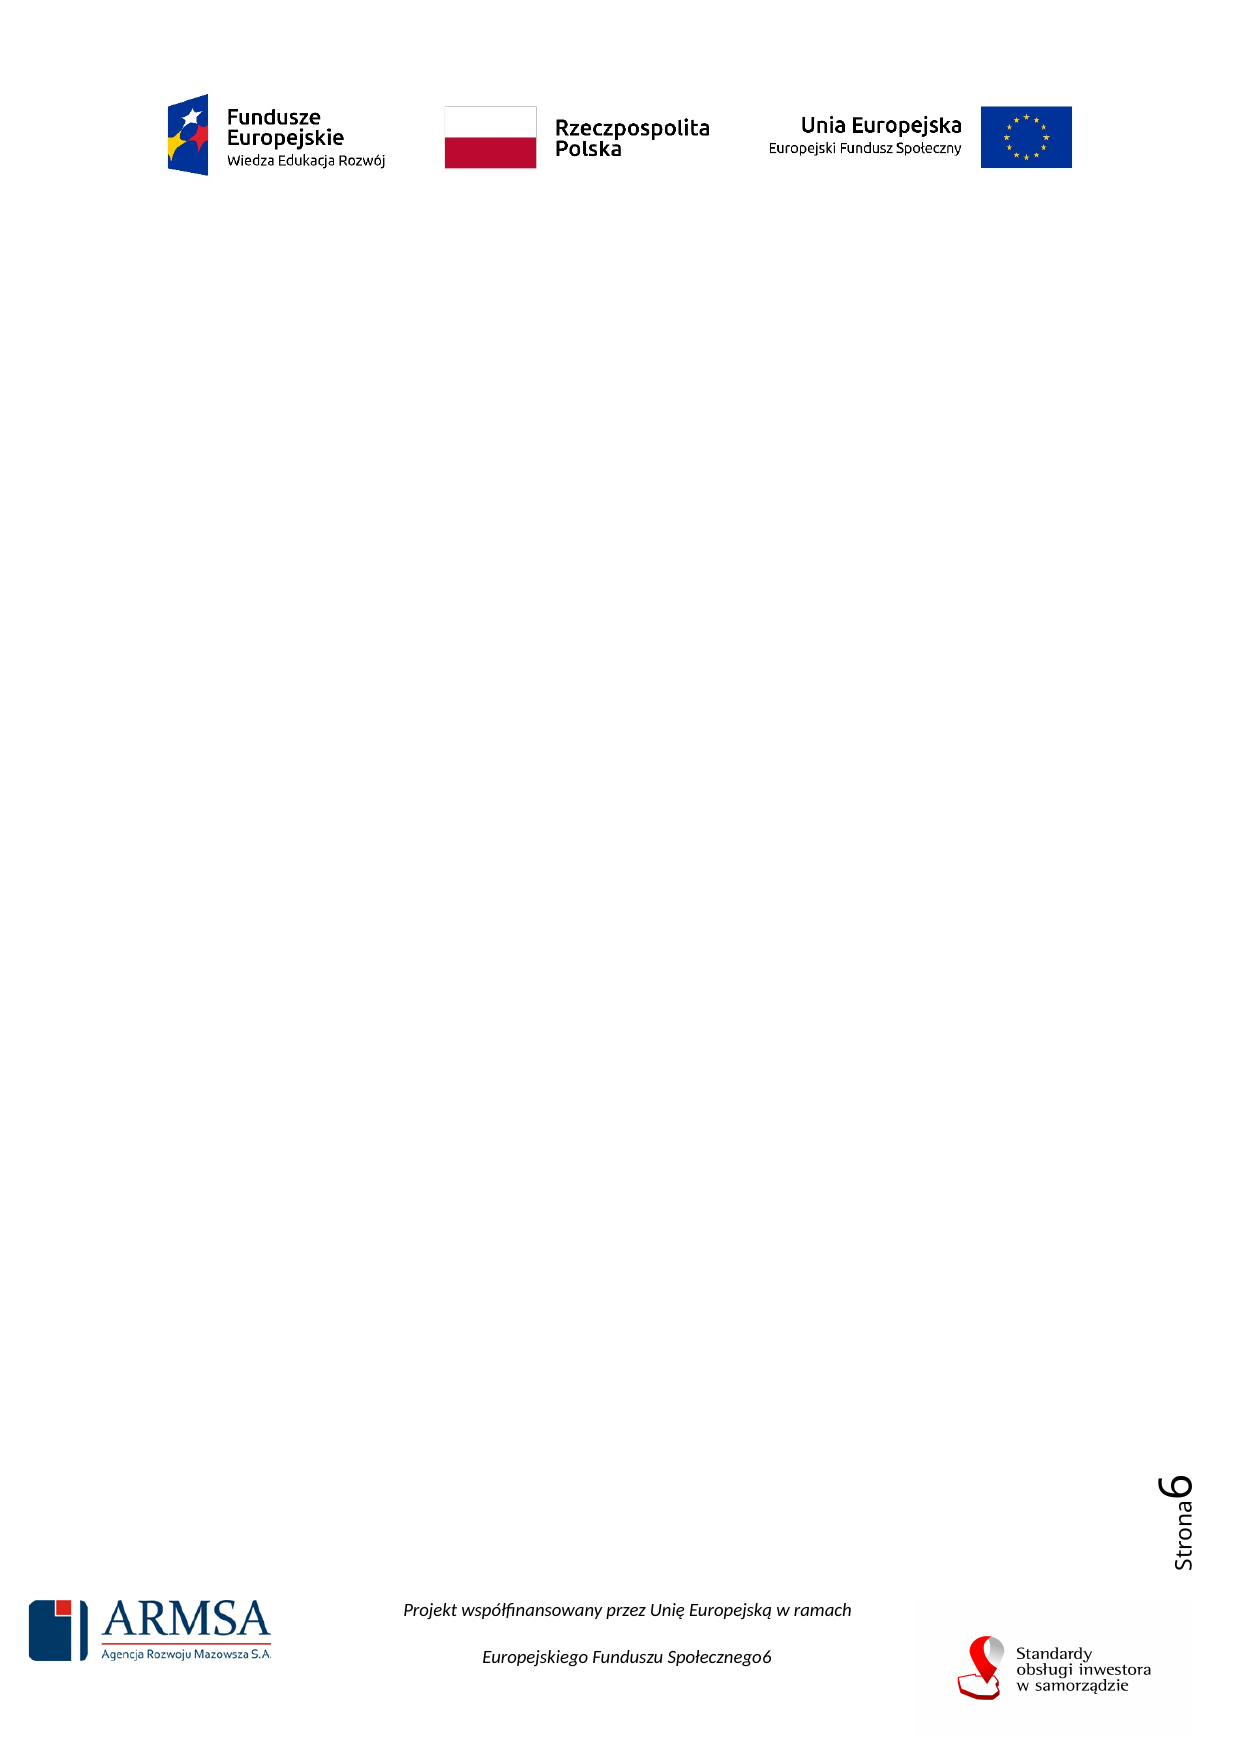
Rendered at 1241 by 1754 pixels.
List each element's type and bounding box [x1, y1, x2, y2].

picture [916, 1600, 1192, 1736]
picture [147, 73, 1092, 196]
picture [28, 1600, 271, 1661]
